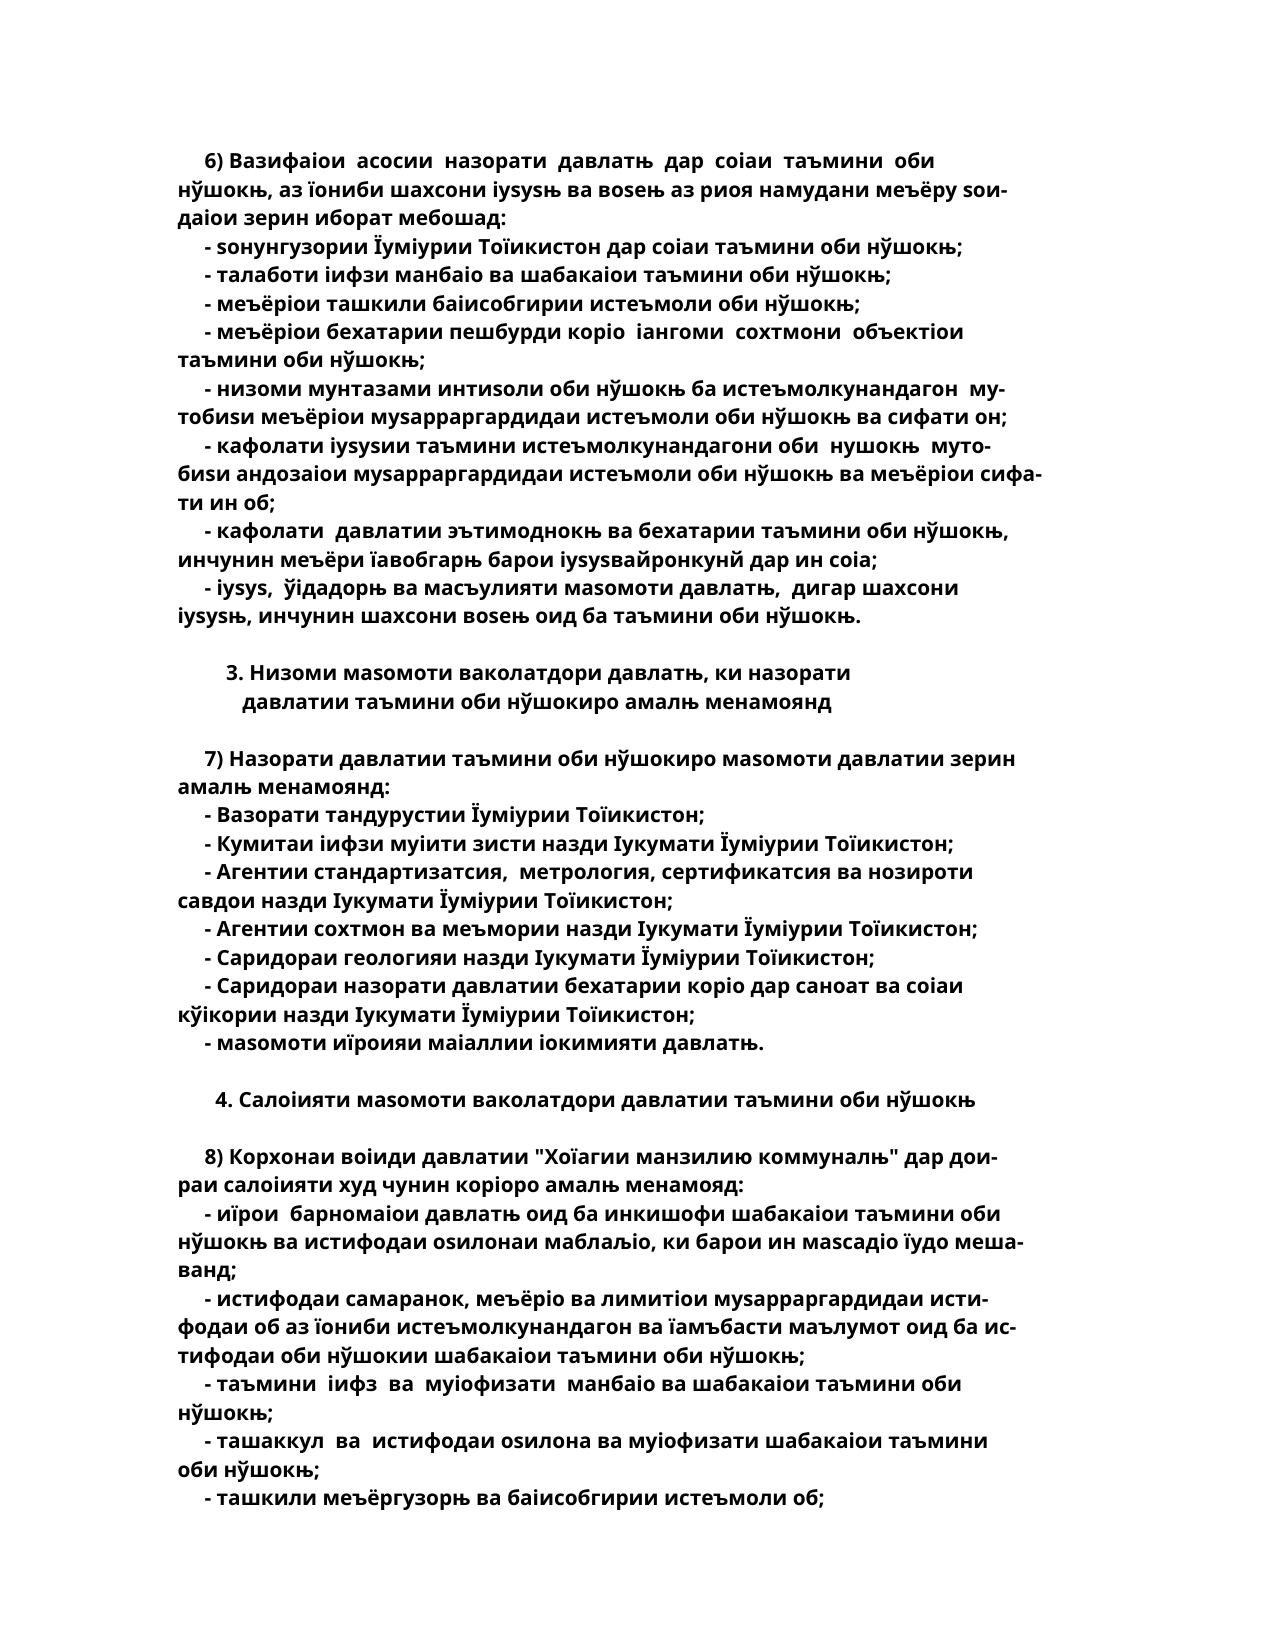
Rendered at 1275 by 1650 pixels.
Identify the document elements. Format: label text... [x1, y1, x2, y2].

text - ташкили меъёргузорњ ва баіисобгирии истеъмоли об; [177, 1483, 1186, 1512]
text фодаи об аз їониби истеъмолкунандагон ва їамъбасти маълумот оид ба ис- [177, 1312, 1186, 1341]
text нўшокњ; [177, 1398, 1186, 1426]
text раи салоіияти худ чунин коріоро амалњ менамояд: [177, 1170, 1186, 1199]
text - кафолати давлатии эътимоднокњ ва бехатарии таъмини оби нўшокњ, [177, 516, 1186, 545]
text - Агентии стандартизатсия, метрология, сертификатсия ва нозироти [177, 857, 1186, 886]
text - низоми мунтазами интиѕоли оби нўшокњ ба истеъмолкунандагон му- [177, 374, 1186, 402]
text ванд; [177, 1256, 1186, 1284]
text - иїрои барномаіои давлатњ оид ба инкишофи шабакаіои таъмини оби [177, 1199, 1186, 1227]
text - талаботи іифзи манбаіо ва шабакаіои таъмини оби нўшокњ; [177, 260, 1186, 289]
text амалњ менамоянд: [177, 772, 1186, 801]
text нўшокњ, аз їониби шахсони іуѕуѕњ ва воѕењ аз риоя намудани меъёру ѕои- [177, 175, 1186, 203]
text нўшокњ ва истифодаи оѕилонаи маблаљіо, ки барои ин маѕсадіо їудо меша- [177, 1227, 1186, 1256]
text биѕи андозаіои муѕарраргардидаи истеъмоли оби нўшокњ ва меъёріои сифа- [177, 459, 1186, 488]
text ти ин об; [177, 488, 1186, 516]
text таъмини оби нўшокњ; [177, 346, 1186, 374]
text - ѕонунгузории Їуміурии Тоїикистон дар соіаи таъмини оби нўшокњ; [177, 232, 1186, 260]
text даіои зерин иборат мебошад: [177, 203, 1186, 232]
text - Саридораи назорати давлатии бехатарии коріо дар саноат ва соіаи [177, 971, 1186, 1000]
text 6) Вазифаіои асосии назорати давлатњ дар соіаи таъмини оби [177, 147, 1186, 175]
text 7) Назорати давлатии таъмини оби нўшокиро маѕомоти давлатии зерин [177, 744, 1186, 772]
text - ташаккул ва истифодаи оѕилона ва муіофизати шабакаіои таъмини [177, 1426, 1186, 1455]
text - Вазорати тандурустии Їуміурии Тоїикистон; [177, 801, 1186, 829]
text савдои назди Іукумати Їуміурии Тоїикистон; [177, 886, 1186, 914]
text - Саридораи геологияи назди Іукумати Їуміурии Тоїикистон; [177, 943, 1186, 971]
text - маѕомоти иїроияи маіаллии іокимияти давлатњ. [177, 1028, 1186, 1057]
text - меъёріои бехатарии пешбурди коріо іангоми сохтмони объектіои [177, 317, 1186, 346]
text тифодаи оби нўшокии шабакаіои таъмини оби нўшокњ; [177, 1341, 1186, 1369]
text инчунин меъёри їавобгарњ барои іуѕуѕвайронкунй дар ин соіа; [177, 545, 1186, 573]
text 3. Низоми маѕомоти ваколатдори давлатњ, ки назорати [177, 658, 1186, 687]
text - Агентии сохтмон ва меъмории назди Іукумати Їуміурии Тоїикистон; [177, 914, 1186, 943]
text - Кумитаи іифзи муіити зисти назди Іукумати Їуміурии Тоїикистон; [177, 829, 1186, 857]
text іуѕуѕњ, инчунин шахсони воѕењ оид ба таъмини оби нўшокњ. [177, 602, 1186, 630]
text тобиѕи меъёріои муѕарраргардидаи истеъмоли оби нўшокњ ва сифати он; [177, 402, 1186, 431]
text 4. Салоіияти маѕомоти ваколатдори давлатии таъмини оби нўшокњ [177, 1085, 1186, 1113]
text кўікории назди Іукумати Їуміурии Тоїикистон; [177, 1000, 1186, 1028]
text - истифодаи самаранок, меъёріо ва лимитіои муѕарраргардидаи исти- [177, 1284, 1186, 1312]
text 8) Корхонаи воіиди давлатии "Хоїагии манзилию коммуналњ" дар дои- [177, 1142, 1186, 1170]
text оби нўшокњ; [177, 1455, 1186, 1483]
text давлатии таъмини оби нўшокиро амалњ менамоянд [177, 687, 1186, 715]
text - меъёріои ташкили баіисобгирии истеъмоли оби нўшокњ; [177, 289, 1186, 317]
text - таъмини іифз ва муіофизати манбаіо ва шабакаіои таъмини оби [177, 1369, 1186, 1398]
text - кафолати іуѕуѕии таъмини истеъмолкунандагони оби нушокњ муто- [177, 431, 1186, 459]
text - іуѕуѕ, ўідадорњ ва масъулияти маѕомоти давлатњ, дигар шахсони [177, 573, 1186, 602]
